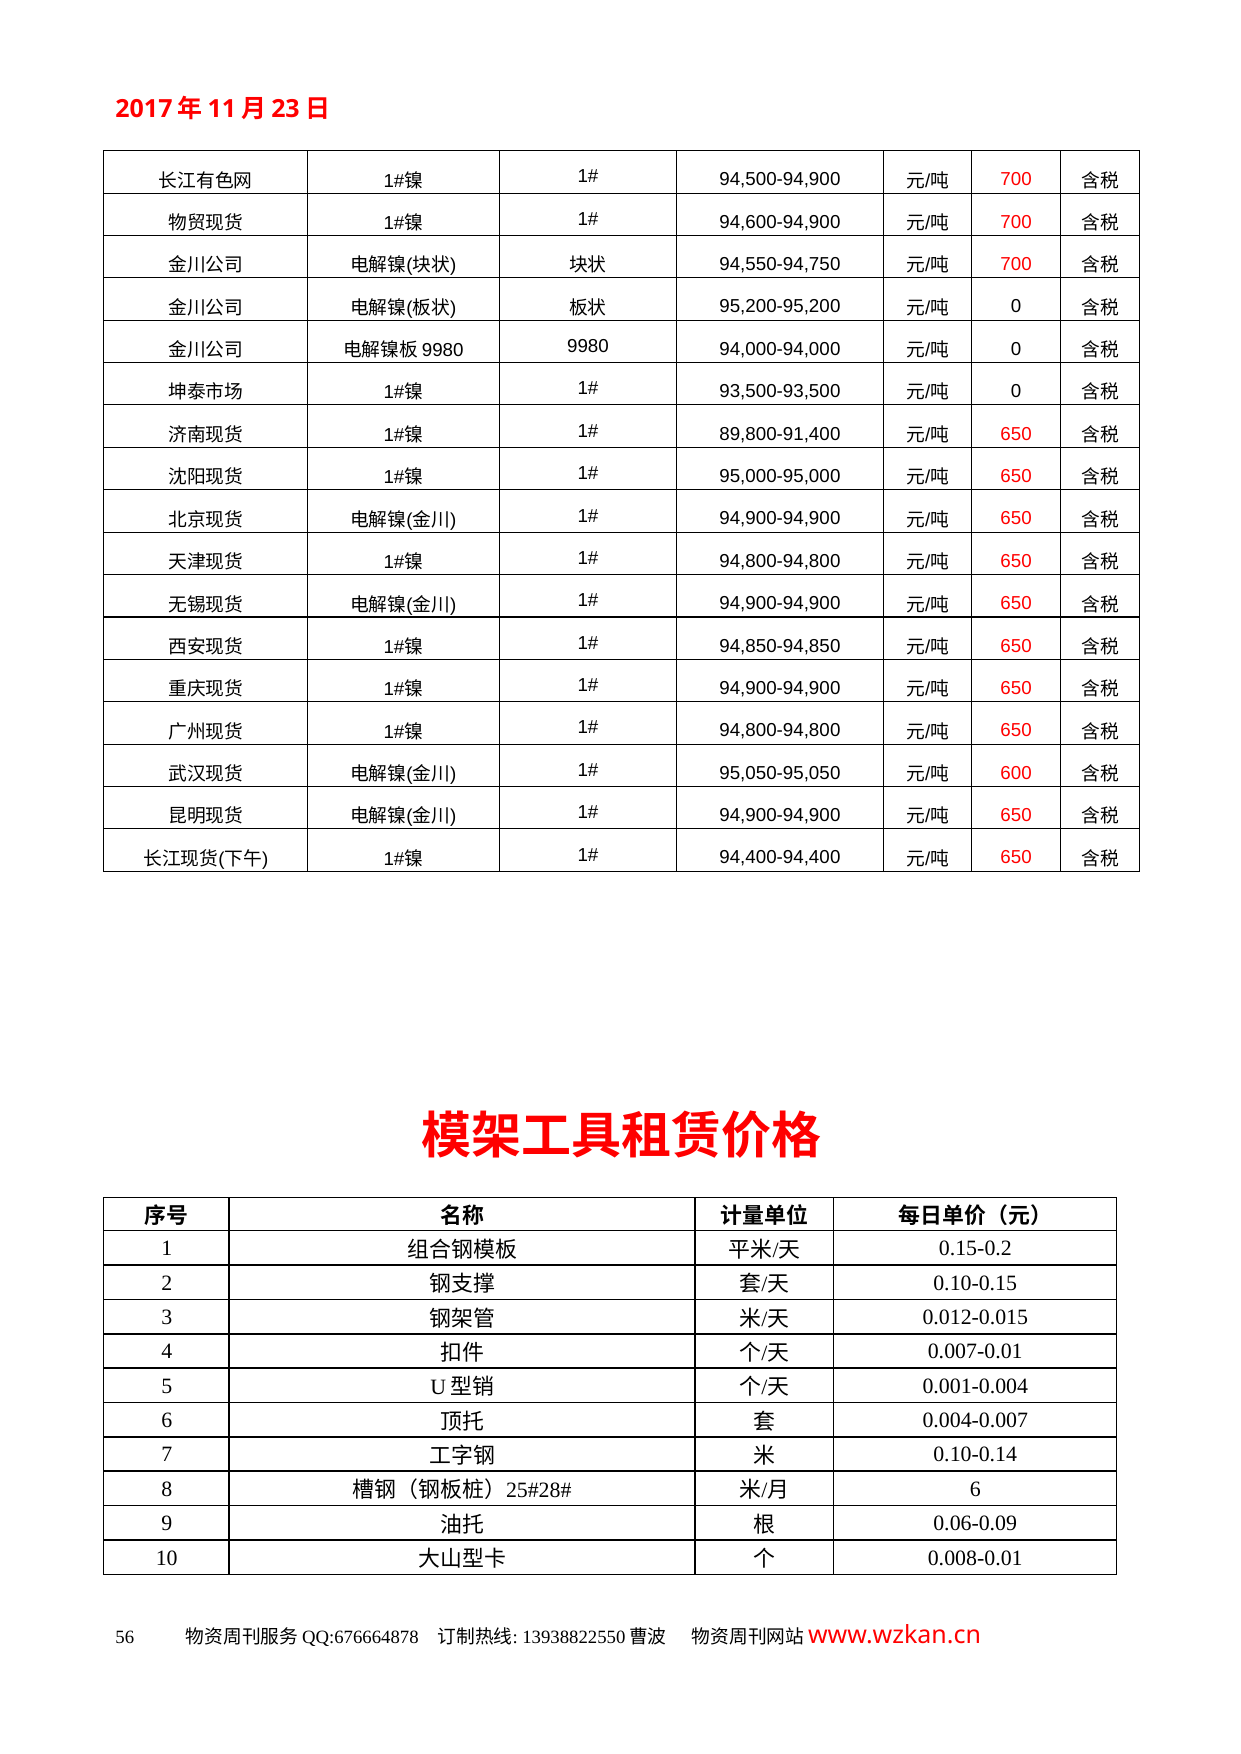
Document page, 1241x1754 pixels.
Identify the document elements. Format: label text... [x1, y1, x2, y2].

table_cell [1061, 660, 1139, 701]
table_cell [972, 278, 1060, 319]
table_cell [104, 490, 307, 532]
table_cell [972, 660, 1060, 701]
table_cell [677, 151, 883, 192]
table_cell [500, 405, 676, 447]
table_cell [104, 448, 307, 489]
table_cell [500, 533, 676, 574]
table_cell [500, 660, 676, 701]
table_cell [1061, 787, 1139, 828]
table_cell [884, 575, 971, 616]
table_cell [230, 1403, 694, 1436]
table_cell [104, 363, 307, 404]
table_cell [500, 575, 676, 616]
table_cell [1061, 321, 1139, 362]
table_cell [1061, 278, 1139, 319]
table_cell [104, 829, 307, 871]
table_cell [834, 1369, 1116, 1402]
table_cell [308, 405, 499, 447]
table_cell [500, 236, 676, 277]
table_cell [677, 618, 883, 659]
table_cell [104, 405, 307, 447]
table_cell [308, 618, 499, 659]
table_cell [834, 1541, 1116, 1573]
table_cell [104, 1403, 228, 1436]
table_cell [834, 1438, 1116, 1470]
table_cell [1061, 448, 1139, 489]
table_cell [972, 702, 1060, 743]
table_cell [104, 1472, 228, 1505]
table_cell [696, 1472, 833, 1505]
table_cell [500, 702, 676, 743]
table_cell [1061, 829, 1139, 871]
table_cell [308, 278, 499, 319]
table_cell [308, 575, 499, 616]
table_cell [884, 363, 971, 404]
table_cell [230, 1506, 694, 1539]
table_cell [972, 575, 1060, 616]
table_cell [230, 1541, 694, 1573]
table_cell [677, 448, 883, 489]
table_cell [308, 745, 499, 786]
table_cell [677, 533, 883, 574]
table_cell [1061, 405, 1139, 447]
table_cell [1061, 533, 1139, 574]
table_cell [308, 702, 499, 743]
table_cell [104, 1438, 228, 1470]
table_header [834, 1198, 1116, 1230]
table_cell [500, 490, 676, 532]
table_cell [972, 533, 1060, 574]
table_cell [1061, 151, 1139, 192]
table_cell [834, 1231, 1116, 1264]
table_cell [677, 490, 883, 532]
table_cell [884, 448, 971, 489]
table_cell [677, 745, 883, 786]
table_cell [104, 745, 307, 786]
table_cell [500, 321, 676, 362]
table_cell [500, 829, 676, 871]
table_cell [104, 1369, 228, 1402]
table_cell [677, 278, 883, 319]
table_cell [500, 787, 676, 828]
subtitle 模架工具租赁价格 [115, 1096, 1128, 1168]
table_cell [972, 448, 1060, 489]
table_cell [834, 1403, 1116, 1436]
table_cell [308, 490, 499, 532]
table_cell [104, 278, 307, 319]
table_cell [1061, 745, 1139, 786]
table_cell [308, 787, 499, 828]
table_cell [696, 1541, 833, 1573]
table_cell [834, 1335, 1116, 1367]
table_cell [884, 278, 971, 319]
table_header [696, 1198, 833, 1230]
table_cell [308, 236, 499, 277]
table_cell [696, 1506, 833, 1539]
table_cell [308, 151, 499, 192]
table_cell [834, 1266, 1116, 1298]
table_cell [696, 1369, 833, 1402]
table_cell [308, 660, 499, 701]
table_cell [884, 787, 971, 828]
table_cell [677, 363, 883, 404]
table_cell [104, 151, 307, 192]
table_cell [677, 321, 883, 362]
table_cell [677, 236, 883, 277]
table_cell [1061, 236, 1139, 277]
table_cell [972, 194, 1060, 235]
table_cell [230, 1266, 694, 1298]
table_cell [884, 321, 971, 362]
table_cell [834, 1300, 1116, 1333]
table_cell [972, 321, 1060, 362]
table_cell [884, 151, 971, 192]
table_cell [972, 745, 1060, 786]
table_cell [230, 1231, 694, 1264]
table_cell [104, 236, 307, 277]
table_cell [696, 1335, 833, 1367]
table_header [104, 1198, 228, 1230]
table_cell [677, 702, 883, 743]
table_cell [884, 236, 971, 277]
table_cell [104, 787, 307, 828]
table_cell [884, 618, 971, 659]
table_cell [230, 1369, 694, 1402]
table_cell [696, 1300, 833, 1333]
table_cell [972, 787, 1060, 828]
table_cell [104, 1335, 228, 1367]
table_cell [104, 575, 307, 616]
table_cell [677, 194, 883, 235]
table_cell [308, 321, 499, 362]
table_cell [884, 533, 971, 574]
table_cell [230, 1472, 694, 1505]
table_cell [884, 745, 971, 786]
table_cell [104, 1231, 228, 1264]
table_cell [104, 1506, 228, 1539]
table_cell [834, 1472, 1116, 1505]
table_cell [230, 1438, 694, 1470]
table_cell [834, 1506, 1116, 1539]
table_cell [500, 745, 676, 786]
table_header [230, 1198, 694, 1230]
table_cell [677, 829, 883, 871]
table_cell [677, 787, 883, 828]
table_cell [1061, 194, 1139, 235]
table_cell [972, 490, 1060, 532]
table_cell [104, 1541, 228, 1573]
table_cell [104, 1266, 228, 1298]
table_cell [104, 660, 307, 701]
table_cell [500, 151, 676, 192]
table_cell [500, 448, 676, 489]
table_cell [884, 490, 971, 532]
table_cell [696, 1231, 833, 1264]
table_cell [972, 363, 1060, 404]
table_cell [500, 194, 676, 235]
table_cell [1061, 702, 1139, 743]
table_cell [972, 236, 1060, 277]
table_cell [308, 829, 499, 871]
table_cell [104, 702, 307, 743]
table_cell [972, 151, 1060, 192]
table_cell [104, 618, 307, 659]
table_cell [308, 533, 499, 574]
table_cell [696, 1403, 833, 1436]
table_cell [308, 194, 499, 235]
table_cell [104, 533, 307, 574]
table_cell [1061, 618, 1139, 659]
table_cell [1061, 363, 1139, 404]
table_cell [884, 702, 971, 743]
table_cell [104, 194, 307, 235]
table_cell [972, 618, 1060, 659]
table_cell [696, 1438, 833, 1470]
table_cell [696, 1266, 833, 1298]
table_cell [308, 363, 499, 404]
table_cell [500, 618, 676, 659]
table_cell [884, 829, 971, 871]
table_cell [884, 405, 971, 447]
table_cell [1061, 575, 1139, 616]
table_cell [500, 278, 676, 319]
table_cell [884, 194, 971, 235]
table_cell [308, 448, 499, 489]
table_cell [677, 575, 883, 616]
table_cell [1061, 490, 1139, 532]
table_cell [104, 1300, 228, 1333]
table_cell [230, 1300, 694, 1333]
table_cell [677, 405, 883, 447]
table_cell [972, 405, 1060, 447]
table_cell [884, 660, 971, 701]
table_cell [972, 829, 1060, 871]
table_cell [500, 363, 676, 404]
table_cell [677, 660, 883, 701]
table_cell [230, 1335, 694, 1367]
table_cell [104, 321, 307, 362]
